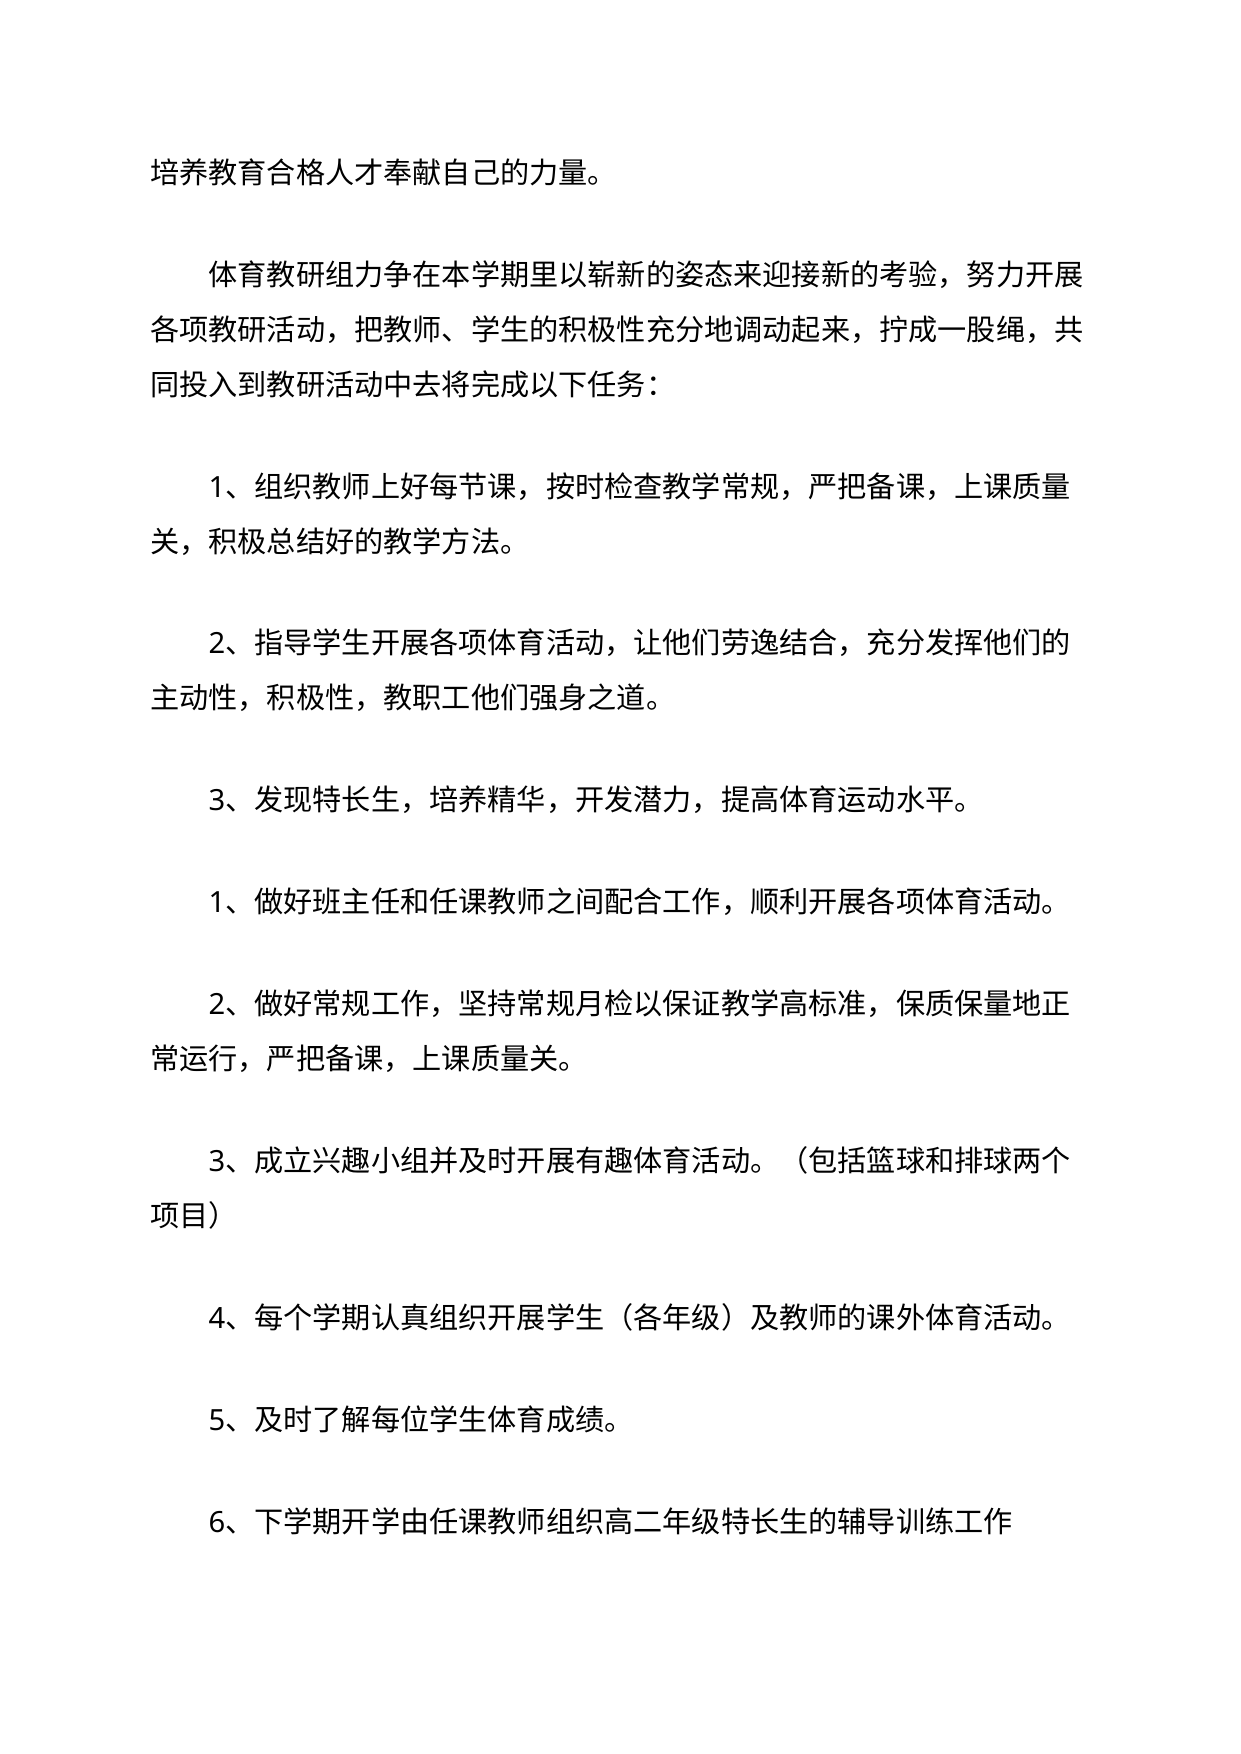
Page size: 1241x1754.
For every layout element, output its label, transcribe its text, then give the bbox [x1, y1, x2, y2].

text 6、下学期开学由任课教师组织高二年级特长生的辅导训练工作 [150, 1498, 1090, 1541]
text 1、做好班主任和任课教师之间配合工作，顺利开展各项体育活动。 [150, 879, 1090, 921]
text 2、指导学生开展各项体育活动，让他们劳逸结合，充分发挥他们的主动性，积极性，教职工他们强身之道。 [150, 620, 1090, 717]
text 3、成立兴趣小组并及时开展有趣体育活动。（包括篮球和排球两个项目） [150, 1138, 1090, 1235]
text 2、做好常规工作，坚持常规月检以保证教学高标准，保质保量地正常运行，严把备课，上课质量关。 [150, 981, 1090, 1078]
text 体育教研组力争在本学期里以崭新的姿态来迎接新的考验，努力开展各项教研活动，把教师、学生的积极性充分地调动起来，拧成一股绳，共同投入到教研活动中去将完成以下任务： [150, 252, 1090, 404]
text 5、及时了解每位学生体育成绩。 [150, 1396, 1090, 1439]
text 4、每个学期认真组织开展学生（各年级）及教师的课外体育活动。 [150, 1294, 1090, 1337]
text 1、组织教师上好每节课，按时检查教学常规，严把备课，上课质量关，积极总结好的教学方法。 [150, 463, 1090, 561]
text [150, 150, 1090, 192]
text 3、发现特长生，培养精华，开发潜力，提高体育运动水平。 [150, 777, 1090, 819]
